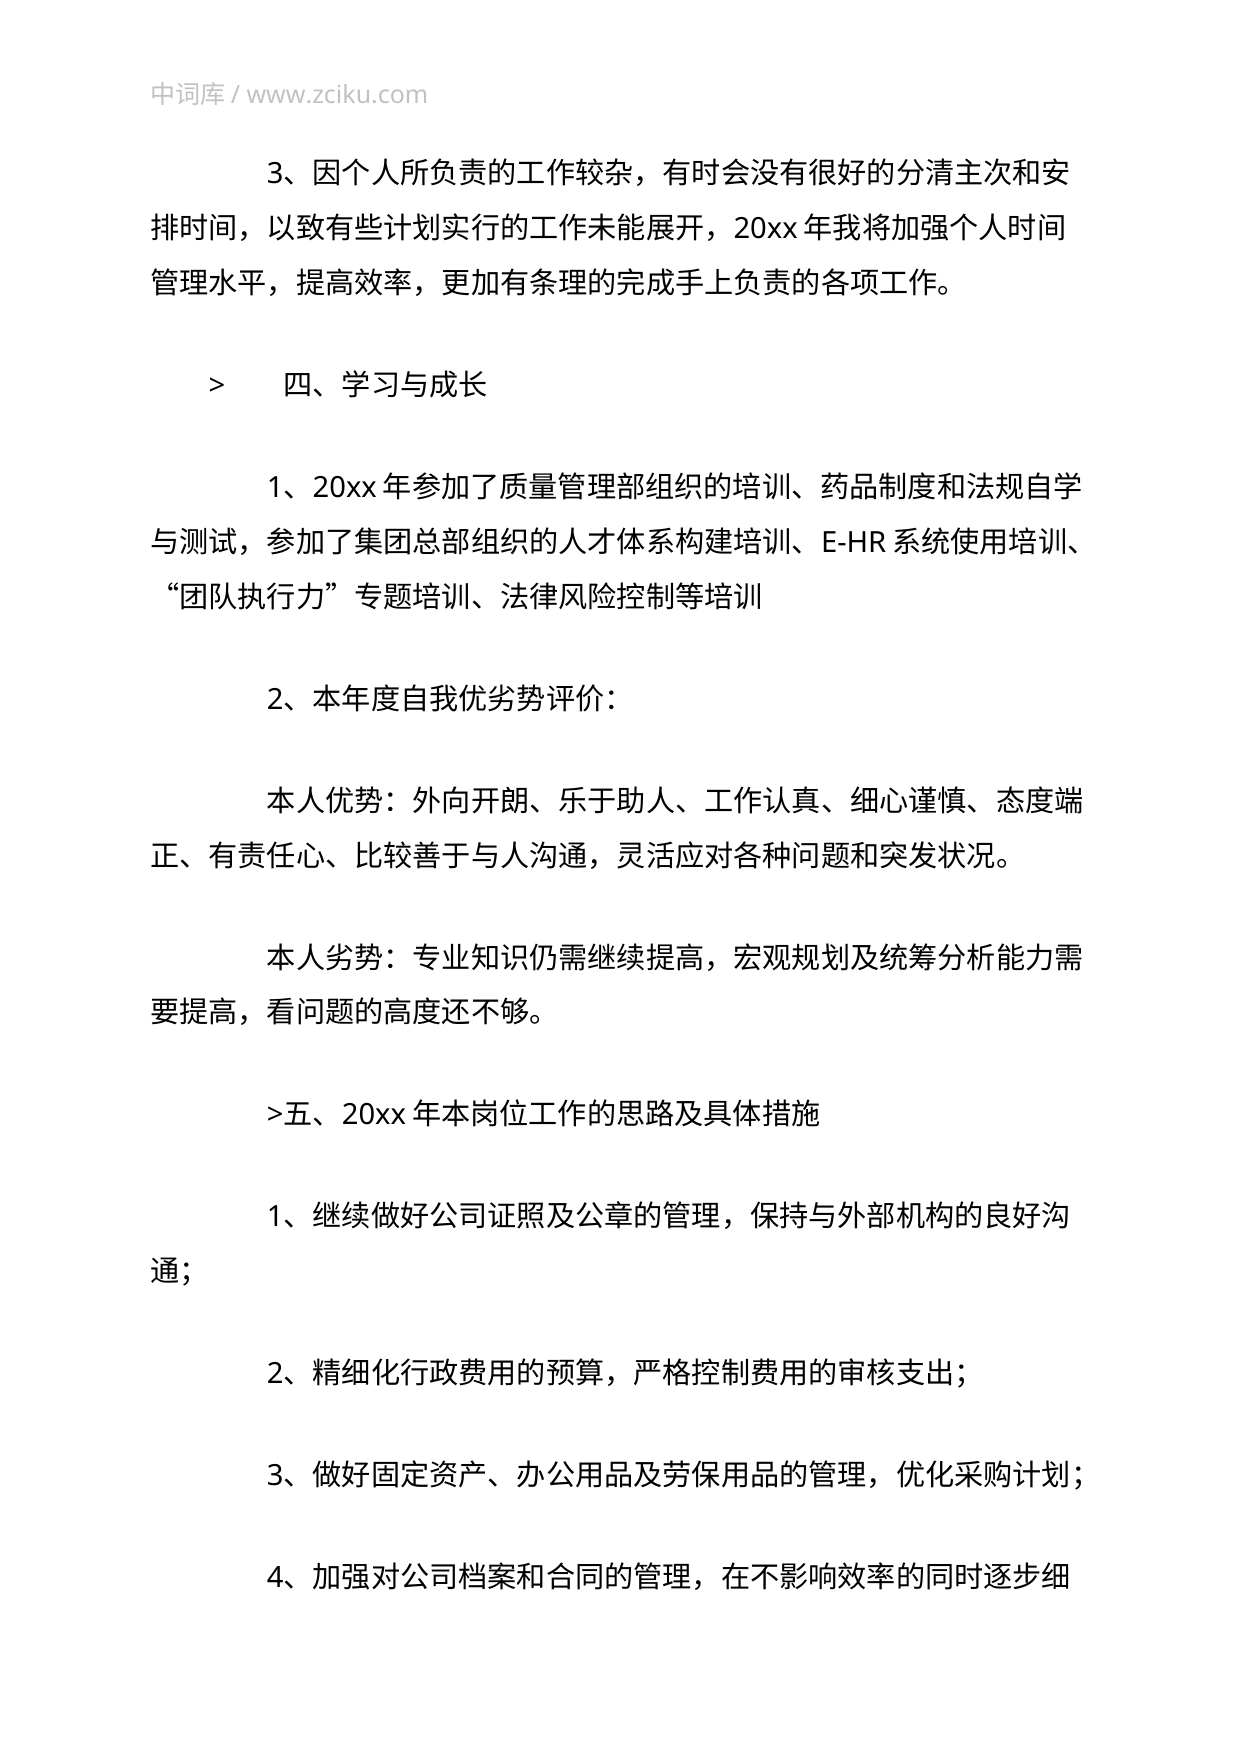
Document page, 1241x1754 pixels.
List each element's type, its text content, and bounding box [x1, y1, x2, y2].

text 本人劣势：专业知识仍需继续提高，宏观规划及统筹分析能力需要提高，看问题的高度还不够。 [150, 934, 1090, 1031]
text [150, 1553, 1090, 1596]
text >五、20xx年本岗位工作的思路及具体措施 [150, 1091, 1090, 1133]
text > 四、学习与成长 [150, 362, 1090, 404]
text 1、继续做好公司证照及公章的管理，保持与外部机构的良好沟通； [150, 1193, 1090, 1290]
text 3、因个人所负责的工作较杂，有时会没有很好的分清主次和安排时间，以致有些计划实行的工作未能展开，20xx年我将加强个人时间管理水平，提高效率，更加有条理的完成手上负责的各项工作。 [150, 150, 1090, 302]
text 3、做好固定资产、办公用品及劳保用品的管理，优化采购计划； [150, 1452, 1090, 1494]
text 1、20xx年参加了质量管理部组织的培训、药品制度和法规自学与测试，参加了集团总部组织的人才体系构建培训、E-HR系统使用培训、“团队执行力”专题培训、法律风险控制等培训 [150, 464, 1090, 616]
text 本人优势：外向开朗、乐于助人、工作认真、细心谨慎、态度端正、有责任心、比较善于与人沟通，灵活应对各种问题和突发状况。 [150, 777, 1090, 875]
text 2、本年度自我优劣势评价： [150, 676, 1090, 718]
text 2、精细化行政费用的预算，严格控制费用的审核支出； [150, 1349, 1090, 1392]
